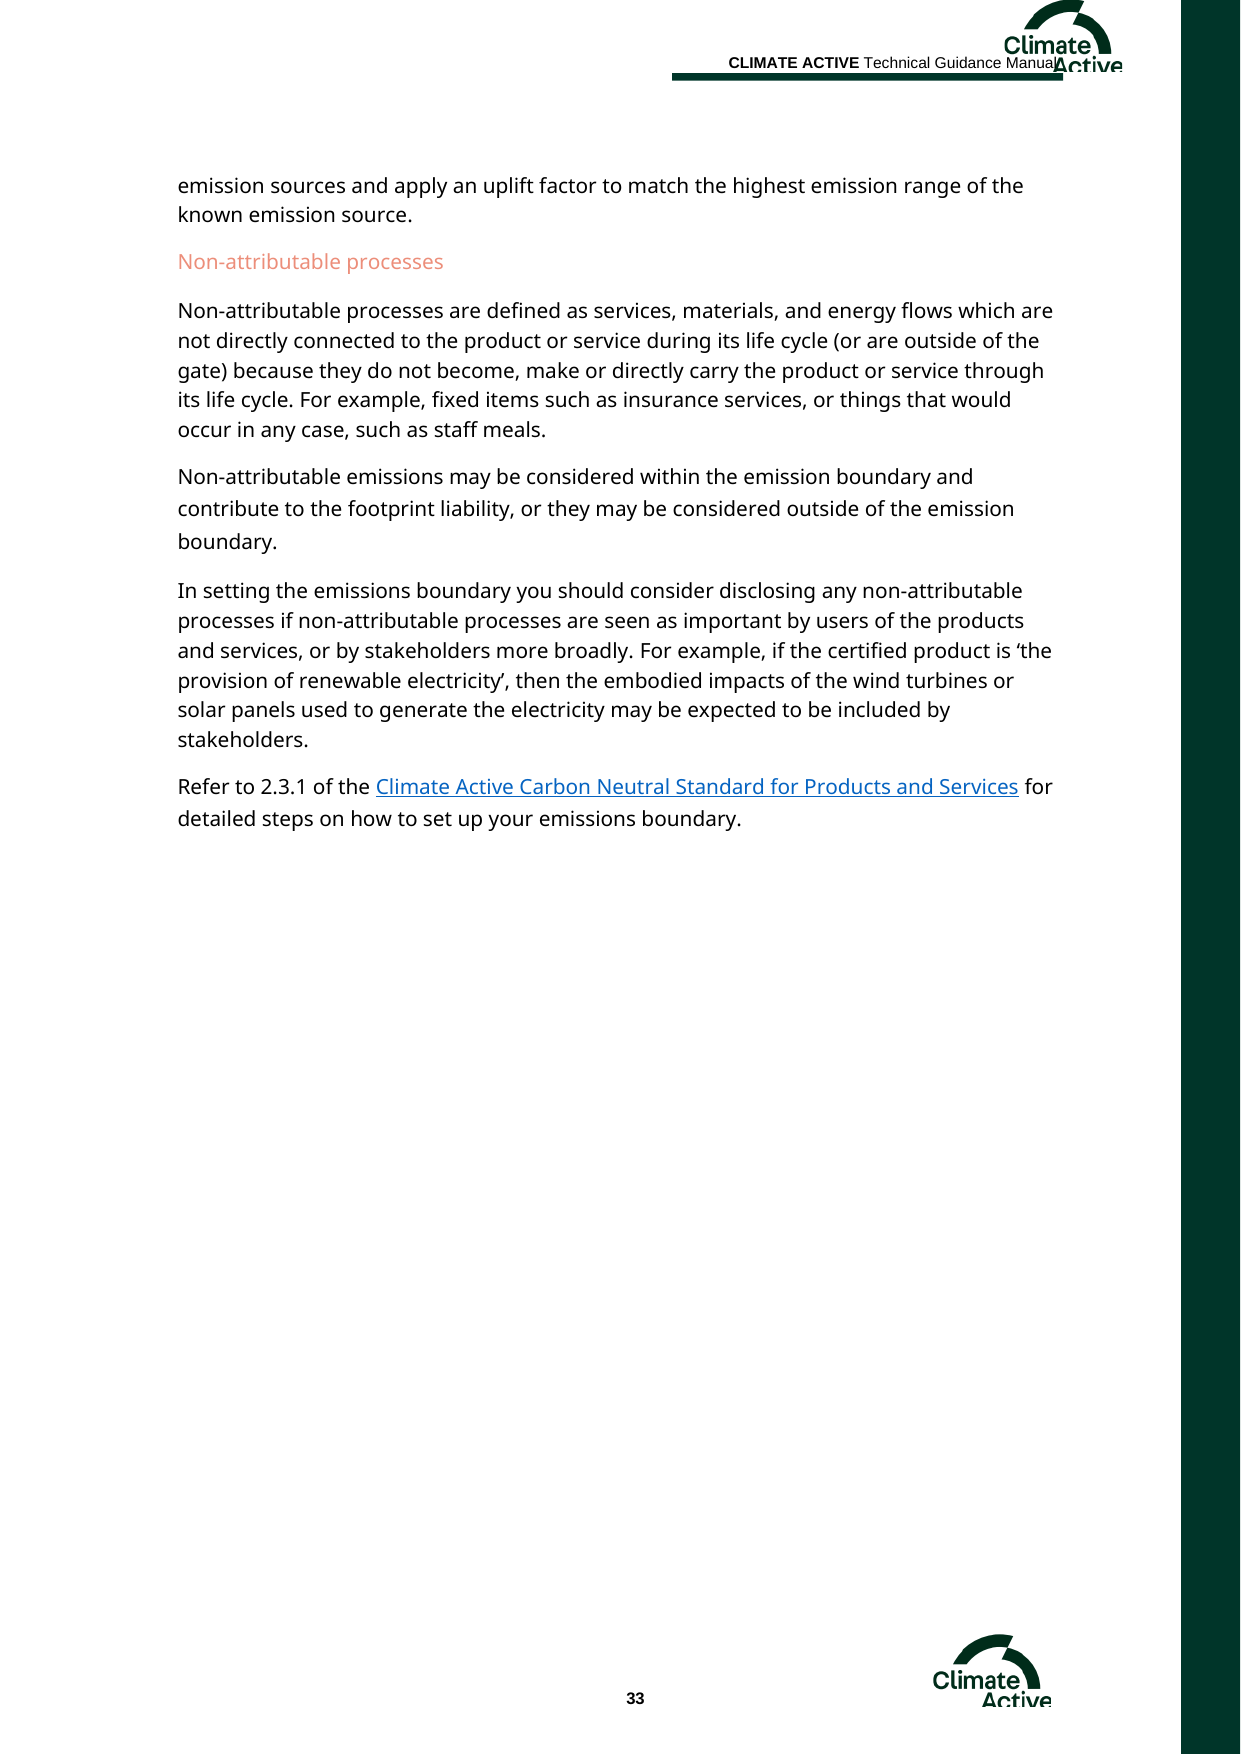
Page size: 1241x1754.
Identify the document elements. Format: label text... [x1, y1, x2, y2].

subtitle Non-attributable processes [177, 247, 1063, 275]
text Refer to 2.3.1 of the Climate Active Carbon Neutral Standard for Products and Services for detailed steps on how to set up your emissions boundary. [177, 772, 1063, 833]
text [177, 171, 1063, 229]
text Non-attributable emissions may be considered within the emission boundary and contribute to the footprint liability, or they may be considered outside of the emission boundary. [177, 462, 1063, 556]
text Non-attributable processes are defined as services, materials, and energy flows which are not directly connected to the product or service during its life cycle (or are outside of the gate) because they do not become, make or directly carry the product or service through its life cycle. For example, fixed items such as insurance services, or things that would occur in any case, such as staff meals. [177, 296, 1063, 444]
text In setting the emissions boundary you should consider disclosing any non-attributable processes if non-attributable processes are seen as important by users of the products and services, or by stakeholders more broadly. For example, if the certified product is ‘the provision of renewable electricity’, then the embodied impacts of the wind turbines or solar panels used to generate the electricity may be expected to be included by stakeholders. [177, 576, 1063, 754]
